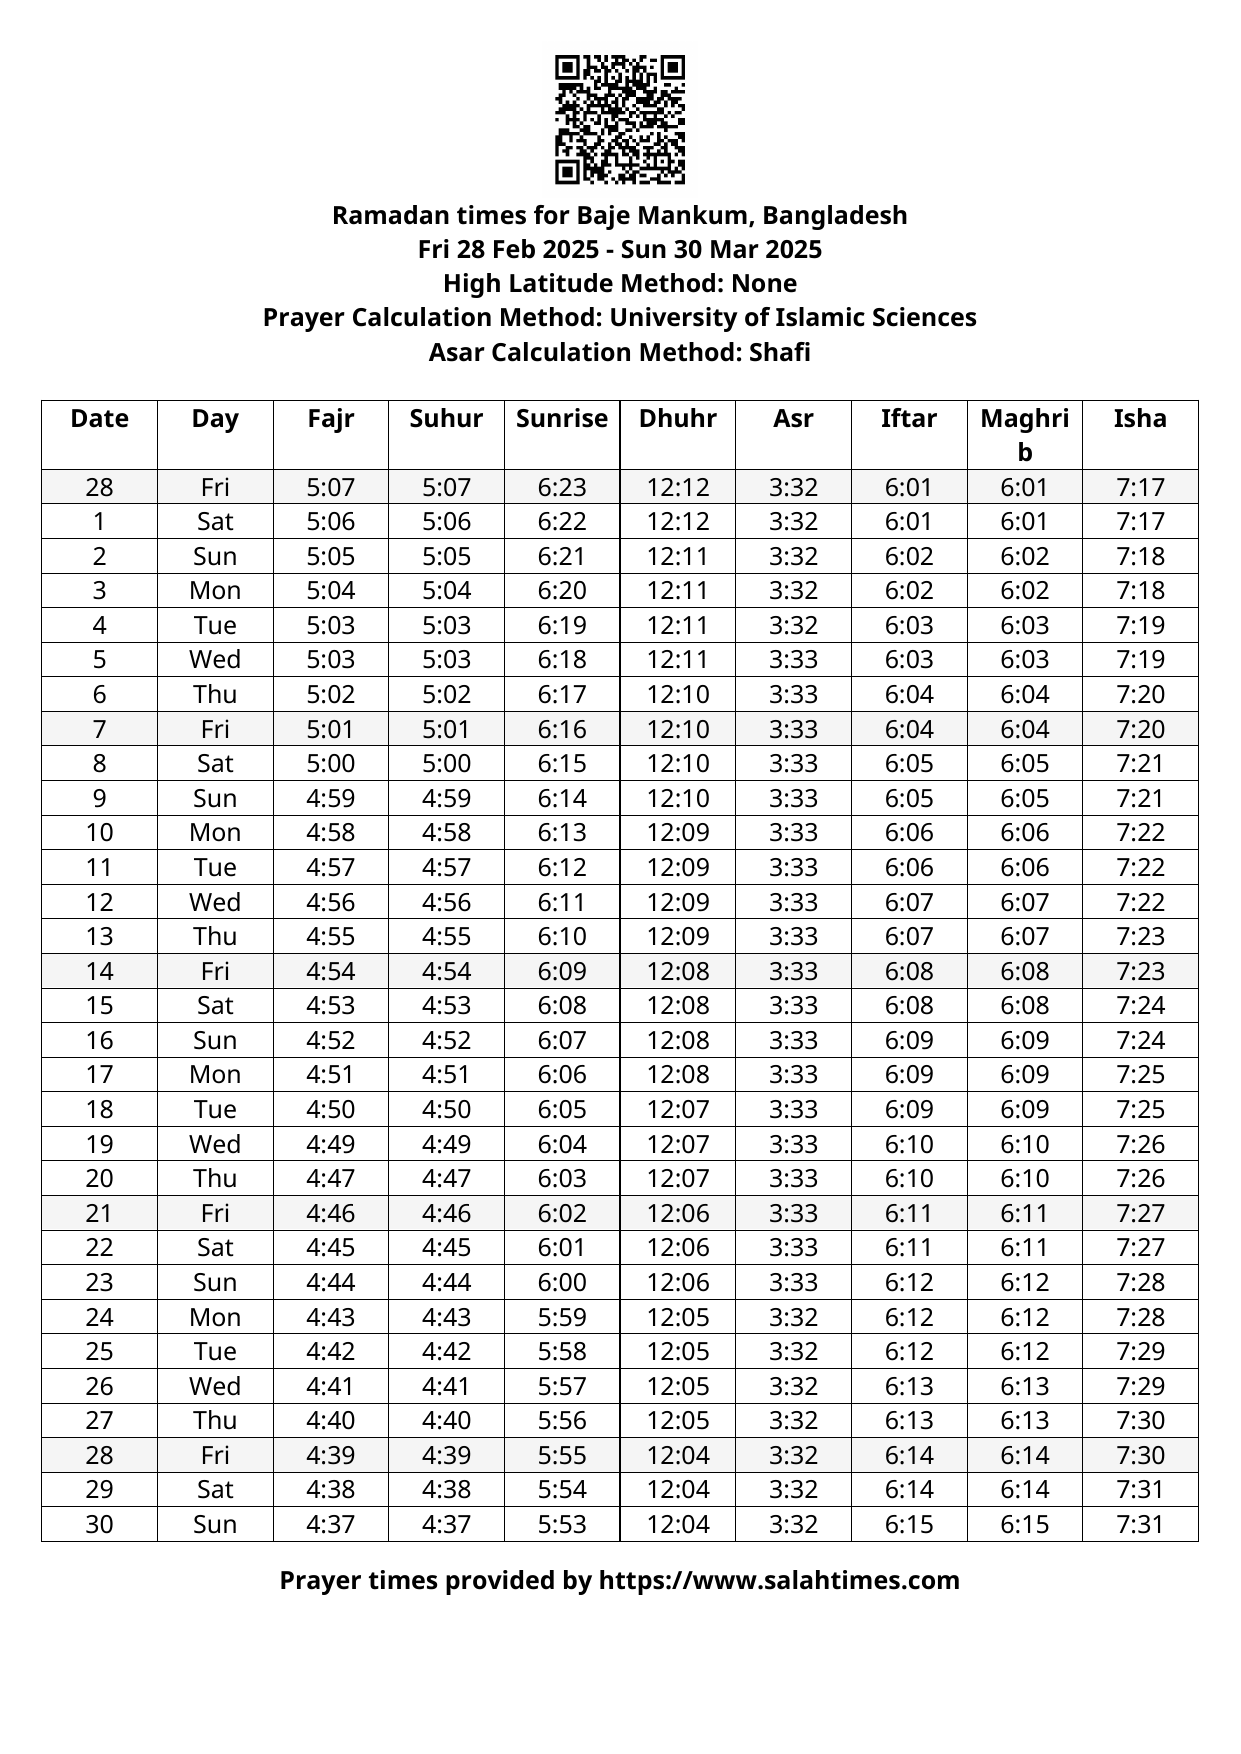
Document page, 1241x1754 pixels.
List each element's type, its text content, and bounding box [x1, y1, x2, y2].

table_cell 12:12 [621, 504, 735, 538]
table_cell 12:12 [621, 470, 735, 503]
table_cell 6:06 [852, 850, 967, 884]
table_cell 4:58 [389, 816, 504, 849]
table_header Asr [736, 401, 851, 469]
table_cell 12:09 [621, 919, 735, 953]
table_cell 21 [42, 1196, 157, 1229]
table_cell 5:02 [274, 677, 388, 711]
table_cell 23 [42, 1265, 157, 1299]
table_cell 26 [42, 1369, 157, 1402]
table_cell 12:08 [621, 1058, 735, 1091]
table_cell 28 [42, 470, 157, 503]
table_cell 4:54 [389, 954, 504, 987]
table_cell 6:01 [852, 504, 967, 538]
table_cell 4:47 [389, 1161, 504, 1195]
table_header Isha [1083, 401, 1198, 469]
table_cell 12:09 [621, 885, 735, 918]
table_cell 5:04 [389, 574, 504, 607]
table_cell Fri [158, 470, 273, 503]
table_cell 6:09 [968, 1092, 1082, 1126]
table_cell 3:32 [736, 1300, 851, 1333]
table_cell 4:45 [389, 1231, 504, 1264]
table_cell 30 [42, 1507, 157, 1541]
table_cell 4:56 [274, 885, 388, 918]
table_cell 3:33 [736, 1023, 851, 1057]
table_cell 7:25 [1083, 1092, 1198, 1126]
table_cell 5:01 [274, 712, 388, 745]
table_header Date [42, 401, 157, 469]
table_cell 6:20 [505, 574, 619, 607]
table_cell 3:33 [736, 1058, 851, 1091]
table_cell 19 [42, 1127, 157, 1160]
table_cell 4:50 [274, 1092, 388, 1126]
table_cell 3:32 [736, 1369, 851, 1402]
table_cell 7:24 [1083, 989, 1198, 1022]
table_cell 5:59 [505, 1300, 619, 1333]
table_cell 9 [42, 781, 157, 814]
table_cell 12:04 [621, 1507, 735, 1541]
table_cell 7:22 [1083, 885, 1198, 918]
table_cell 4:43 [389, 1300, 504, 1333]
table_cell 4:44 [274, 1265, 388, 1299]
table_cell 12:08 [621, 989, 735, 1022]
table_cell 6:12 [852, 1265, 967, 1299]
table_header Suhur [389, 401, 504, 469]
table_cell 7:31 [1083, 1507, 1198, 1541]
table_header Maghrib [968, 401, 1082, 469]
table_cell 12:07 [621, 1092, 735, 1126]
table_cell 4:56 [389, 885, 504, 918]
table_cell 5:01 [389, 712, 504, 745]
table_cell 5:05 [389, 539, 504, 572]
table_cell 6:01 [852, 470, 967, 503]
table_cell 4:39 [274, 1438, 388, 1472]
table_cell 29 [42, 1473, 157, 1506]
table_cell 6:02 [505, 1196, 619, 1229]
table_cell 6:14 [852, 1473, 967, 1506]
table_cell 6:14 [968, 1473, 1082, 1506]
table_cell 5:03 [274, 643, 388, 676]
table_cell 7:30 [1083, 1404, 1198, 1437]
table_cell 4:37 [389, 1507, 504, 1541]
table_cell 16 [42, 1023, 157, 1057]
table_cell 3:33 [736, 746, 851, 780]
table_cell 6:10 [968, 1127, 1082, 1160]
table_cell Tue [158, 1334, 273, 1368]
table_cell 7:24 [1083, 1023, 1198, 1057]
table_cell 12:10 [621, 746, 735, 780]
table_cell 8 [42, 746, 157, 780]
table_cell 3:33 [736, 1231, 851, 1264]
table_cell 4:42 [274, 1334, 388, 1368]
table_cell 3:33 [736, 954, 851, 987]
table_cell 6:14 [505, 781, 619, 814]
table_cell 10 [42, 816, 157, 849]
table_cell 3:33 [736, 781, 851, 814]
table_cell 7:27 [1083, 1231, 1198, 1264]
table_cell 6:15 [505, 746, 619, 780]
table_cell Mon [158, 1300, 273, 1333]
table_cell 6:13 [968, 1369, 1082, 1402]
table_cell Tue [158, 608, 273, 642]
table_cell Tue [158, 1092, 273, 1126]
table_cell 12:09 [621, 816, 735, 849]
text Asar Calculation Method: Shafi [42, 334, 1198, 368]
table_cell 7:29 [1083, 1369, 1198, 1402]
table_cell 6:05 [968, 746, 1082, 780]
table_cell 6:07 [968, 919, 1082, 953]
table_cell 6:05 [968, 781, 1082, 814]
table_cell 5:07 [389, 470, 504, 503]
table_cell 11 [42, 850, 157, 884]
table_cell 6:06 [852, 816, 967, 849]
table_cell 6:06 [505, 1058, 619, 1091]
table_cell 4:37 [274, 1507, 388, 1541]
text Prayer Calculation Method: University of Islamic Sciences [42, 300, 1198, 334]
table_cell 6:04 [968, 712, 1082, 745]
table_cell 7:21 [1083, 746, 1198, 780]
table_cell 12:08 [621, 954, 735, 987]
table_cell 4:41 [274, 1369, 388, 1402]
table_cell 4:49 [274, 1127, 388, 1160]
table_cell 20 [42, 1161, 157, 1195]
table_cell 4:53 [389, 989, 504, 1022]
table_cell 6:09 [968, 1058, 1082, 1091]
table_cell Thu [158, 677, 273, 711]
table_cell 12 [42, 885, 157, 918]
table_cell 7:26 [1083, 1161, 1198, 1195]
table_cell 6:19 [505, 608, 619, 642]
table_cell 5:56 [505, 1404, 619, 1437]
table_cell 6:03 [968, 643, 1082, 676]
table_cell 6:12 [968, 1265, 1082, 1299]
table_cell 12:04 [621, 1473, 735, 1506]
table_cell 22 [42, 1231, 157, 1264]
table_cell 4:40 [389, 1404, 504, 1437]
table_cell 6:00 [505, 1265, 619, 1299]
table_cell 12:11 [621, 539, 735, 572]
table_cell 4:44 [389, 1265, 504, 1299]
table_cell 3:32 [736, 608, 851, 642]
table_cell Mon [158, 816, 273, 849]
table_cell 6:05 [852, 746, 967, 780]
table_cell 3:33 [736, 677, 851, 711]
table_header Fajr [274, 401, 388, 469]
table_cell 7:23 [1083, 954, 1198, 987]
table_cell 6:09 [852, 1092, 967, 1126]
table_cell Mon [158, 1058, 273, 1091]
table_cell 12:11 [621, 643, 735, 676]
table_cell 4:38 [274, 1473, 388, 1506]
table_cell 7:25 [1083, 1058, 1198, 1091]
table_cell 6:04 [968, 677, 1082, 711]
table_cell 12:05 [621, 1334, 735, 1368]
table_cell Fri [158, 1438, 273, 1472]
table_cell 6:11 [968, 1196, 1082, 1229]
table_cell 5:03 [389, 608, 504, 642]
table_cell 4:51 [389, 1058, 504, 1091]
table_cell 3:32 [736, 539, 851, 572]
table_cell 5:58 [505, 1334, 619, 1368]
table_cell 4:53 [274, 989, 388, 1022]
table_cell 5:54 [505, 1473, 619, 1506]
table_cell 3:33 [736, 850, 851, 884]
table_cell 12:11 [621, 608, 735, 642]
table_cell 3:33 [736, 816, 851, 849]
table_cell 3:32 [736, 1334, 851, 1368]
table_cell Sun [158, 539, 273, 572]
text High Latitude Method: None [42, 266, 1198, 300]
table_cell Fri [158, 1196, 273, 1229]
table_cell 4:47 [274, 1161, 388, 1195]
table_cell 7:31 [1083, 1473, 1198, 1506]
table_cell 4:39 [389, 1438, 504, 1472]
table_cell 4 [42, 608, 157, 642]
table_cell 6:16 [505, 712, 619, 745]
table_cell 7:20 [1083, 677, 1198, 711]
table_cell 6:02 [852, 574, 967, 607]
table_cell Wed [158, 1127, 273, 1160]
table_cell 6:18 [505, 643, 619, 676]
table_cell 5:04 [274, 574, 388, 607]
table_cell 6:01 [505, 1231, 619, 1264]
table_cell 4:55 [274, 919, 388, 953]
table_cell 7:28 [1083, 1300, 1198, 1333]
table_cell 6:11 [852, 1196, 967, 1229]
table_cell 6:09 [852, 1058, 967, 1091]
table_cell 6:21 [505, 539, 619, 572]
table_cell 3:32 [736, 470, 851, 503]
table_cell 7:17 [1083, 470, 1198, 503]
table_header Sunrise [505, 401, 619, 469]
text Fri 28 Feb 2025 - Sun 30 Mar 2025 [42, 232, 1198, 266]
table_cell 12:07 [621, 1161, 735, 1195]
table_cell 13 [42, 919, 157, 953]
table_cell 6:07 [968, 885, 1082, 918]
table_cell 6:12 [505, 850, 619, 884]
table_cell 6:15 [968, 1507, 1082, 1541]
table_cell 3:33 [736, 885, 851, 918]
table_cell 3:33 [736, 643, 851, 676]
table_cell 4:42 [389, 1334, 504, 1368]
table_cell Sun [158, 781, 273, 814]
table_cell 4:59 [274, 781, 388, 814]
table_cell 6:04 [505, 1127, 619, 1160]
table_cell 15 [42, 989, 157, 1022]
table_cell 4:52 [389, 1023, 504, 1057]
table_cell 6:12 [852, 1334, 967, 1368]
table_cell Thu [158, 919, 273, 953]
table_cell 4:41 [389, 1369, 504, 1402]
table_cell 5:05 [274, 539, 388, 572]
table_cell 6:11 [852, 1231, 967, 1264]
table_cell 7:26 [1083, 1127, 1198, 1160]
table_cell 6:06 [968, 816, 1082, 849]
table_cell 4:43 [274, 1300, 388, 1333]
table_cell 7:18 [1083, 574, 1198, 607]
table_cell 6:03 [505, 1161, 619, 1195]
table_cell 4:52 [274, 1023, 388, 1057]
table_cell 3:33 [736, 1127, 851, 1160]
table_cell 5:07 [274, 470, 388, 503]
table_cell 12:09 [621, 850, 735, 884]
table_cell 17 [42, 1058, 157, 1091]
table_cell 7:23 [1083, 919, 1198, 953]
table_cell 7:22 [1083, 850, 1198, 884]
table_cell 6:15 [852, 1507, 967, 1541]
table_cell Wed [158, 1369, 273, 1402]
table_cell 5:06 [389, 504, 504, 538]
table_cell 3:33 [736, 1196, 851, 1229]
table_cell Sat [158, 746, 273, 780]
table_cell 27 [42, 1404, 157, 1437]
table_cell 5:06 [274, 504, 388, 538]
table_cell 6:08 [505, 989, 619, 1022]
table_cell 5:53 [505, 1507, 619, 1541]
table_cell 6:10 [968, 1161, 1082, 1195]
table_cell 4:38 [389, 1473, 504, 1506]
picture [542, 41, 699, 198]
table_cell 6:02 [968, 539, 1082, 572]
table_cell 6:06 [968, 850, 1082, 884]
table_cell 6:22 [505, 504, 619, 538]
table_cell 4:58 [274, 816, 388, 849]
table_cell Wed [158, 885, 273, 918]
table_cell 4:46 [389, 1196, 504, 1229]
table_cell 12:05 [621, 1300, 735, 1333]
table_cell 6:12 [852, 1300, 967, 1333]
table_cell 6:05 [505, 1092, 619, 1126]
table_cell 3:33 [736, 1092, 851, 1126]
table_cell 24 [42, 1300, 157, 1333]
table_cell Fri [158, 954, 273, 987]
table_cell 5:55 [505, 1438, 619, 1472]
table_cell Thu [158, 1404, 273, 1437]
table_cell 7:20 [1083, 712, 1198, 745]
table_cell 3:32 [736, 1404, 851, 1437]
table_cell 12:05 [621, 1404, 735, 1437]
table_cell Sat [158, 504, 273, 538]
table_cell 6:11 [968, 1231, 1082, 1264]
table_cell 5:03 [389, 643, 504, 676]
table_cell 7:27 [1083, 1196, 1198, 1229]
table_cell 7:18 [1083, 539, 1198, 572]
table_cell 3:32 [736, 1438, 851, 1472]
table_cell 12:11 [621, 574, 735, 607]
table_cell 6:13 [505, 816, 619, 849]
table_cell 6:17 [505, 677, 619, 711]
table_cell 5:03 [274, 608, 388, 642]
table_cell Sat [158, 989, 273, 1022]
table_cell 7:19 [1083, 643, 1198, 676]
table_cell 3:33 [736, 919, 851, 953]
table_cell 6:23 [505, 470, 619, 503]
table_cell Thu [158, 1161, 273, 1195]
table_cell 6:02 [968, 574, 1082, 607]
table_header Day [158, 401, 273, 469]
table_cell Fri [158, 712, 273, 745]
table_cell Mon [158, 574, 273, 607]
table_cell 6:07 [505, 1023, 619, 1057]
table_cell 6:04 [852, 677, 967, 711]
table_cell 6:14 [968, 1438, 1082, 1472]
table_cell 6:13 [852, 1369, 967, 1402]
table_cell Sun [158, 1507, 273, 1541]
table_cell 7:30 [1083, 1438, 1198, 1472]
table_cell 12:06 [621, 1196, 735, 1229]
text Ramadan times for Baje Mankum, Bangladesh [42, 198, 1198, 232]
table_cell Sun [158, 1265, 273, 1299]
table_cell 6:07 [852, 919, 967, 953]
table_cell 6:13 [968, 1404, 1082, 1437]
table_cell 6:08 [968, 989, 1082, 1022]
table_cell 3:33 [736, 989, 851, 1022]
table_cell 6:03 [968, 608, 1082, 642]
table_cell 6:12 [968, 1300, 1082, 1333]
table_cell 3 [42, 574, 157, 607]
text Prayer times provided by https://www.salahtimes.com [42, 1563, 1198, 1597]
table_cell 4:40 [274, 1404, 388, 1437]
table_header Iftar [852, 401, 967, 469]
table_cell 6:11 [505, 885, 619, 918]
table_cell 12:10 [621, 781, 735, 814]
table_header Dhuhr [621, 401, 735, 469]
table_cell 6:09 [968, 1023, 1082, 1057]
table_cell 6:10 [852, 1161, 967, 1195]
table_cell 28 [42, 1438, 157, 1472]
table_cell 5:57 [505, 1369, 619, 1402]
table_cell 6:05 [852, 781, 967, 814]
table_cell 6:02 [852, 539, 967, 572]
table_cell Tue [158, 850, 273, 884]
table_cell 3:33 [736, 712, 851, 745]
table_cell 4:57 [274, 850, 388, 884]
table_cell 6:03 [852, 643, 967, 676]
table_cell 3:32 [736, 1473, 851, 1506]
table_cell 12:10 [621, 712, 735, 745]
table_cell 14 [42, 954, 157, 987]
table_cell 2 [42, 539, 157, 572]
table_cell 12:04 [621, 1438, 735, 1472]
table_cell 6:08 [968, 954, 1082, 987]
table_cell 6:07 [852, 885, 967, 918]
table_cell 7:22 [1083, 816, 1198, 849]
table_cell 7:19 [1083, 608, 1198, 642]
table_cell 6:08 [852, 954, 967, 987]
table_cell 5:00 [389, 746, 504, 780]
table_cell 7:29 [1083, 1334, 1198, 1368]
table_cell 6:10 [852, 1127, 967, 1160]
table_cell 5:02 [389, 677, 504, 711]
table_cell 6:01 [968, 470, 1082, 503]
table_cell 6:04 [852, 712, 967, 745]
table_cell 12:06 [621, 1265, 735, 1299]
table_cell 4:51 [274, 1058, 388, 1091]
table_cell 12:10 [621, 677, 735, 711]
table_cell 3:33 [736, 1161, 851, 1195]
table_cell 5:00 [274, 746, 388, 780]
table_cell Wed [158, 643, 273, 676]
table_cell 12:05 [621, 1369, 735, 1402]
table_cell 4:54 [274, 954, 388, 987]
table_cell Sat [158, 1473, 273, 1506]
table_cell 6:09 [505, 954, 619, 987]
table_cell 4:49 [389, 1127, 504, 1160]
table_cell 6:13 [852, 1404, 967, 1437]
table_cell 7:17 [1083, 504, 1198, 538]
table_cell 6 [42, 677, 157, 711]
table_cell 1 [42, 504, 157, 538]
table_cell 3:33 [736, 1265, 851, 1299]
table_cell 3:32 [736, 1507, 851, 1541]
table_cell Sat [158, 1231, 273, 1264]
table_cell 6:03 [852, 608, 967, 642]
table_cell 12:06 [621, 1231, 735, 1264]
table_cell 18 [42, 1092, 157, 1126]
table_cell 12:08 [621, 1023, 735, 1057]
table_cell 4:57 [389, 850, 504, 884]
table_cell 6:10 [505, 919, 619, 953]
table_cell 4:55 [389, 919, 504, 953]
table_cell 4:59 [389, 781, 504, 814]
table_cell 4:46 [274, 1196, 388, 1229]
table_cell 4:45 [274, 1231, 388, 1264]
table_cell 25 [42, 1334, 157, 1368]
table_cell 12:07 [621, 1127, 735, 1160]
table_cell 5 [42, 643, 157, 676]
table_cell 6:08 [852, 989, 967, 1022]
table_cell 3:32 [736, 574, 851, 607]
table_cell 7:21 [1083, 781, 1198, 814]
table_cell 6:14 [852, 1438, 967, 1472]
table_cell 6:01 [968, 504, 1082, 538]
table_cell 7 [42, 712, 157, 745]
table_cell 7:28 [1083, 1265, 1198, 1299]
table_cell 6:09 [852, 1023, 967, 1057]
table_cell 6:12 [968, 1334, 1082, 1368]
table_cell 4:50 [389, 1092, 504, 1126]
table_cell Sun [158, 1023, 273, 1057]
table_cell 3:32 [736, 504, 851, 538]
